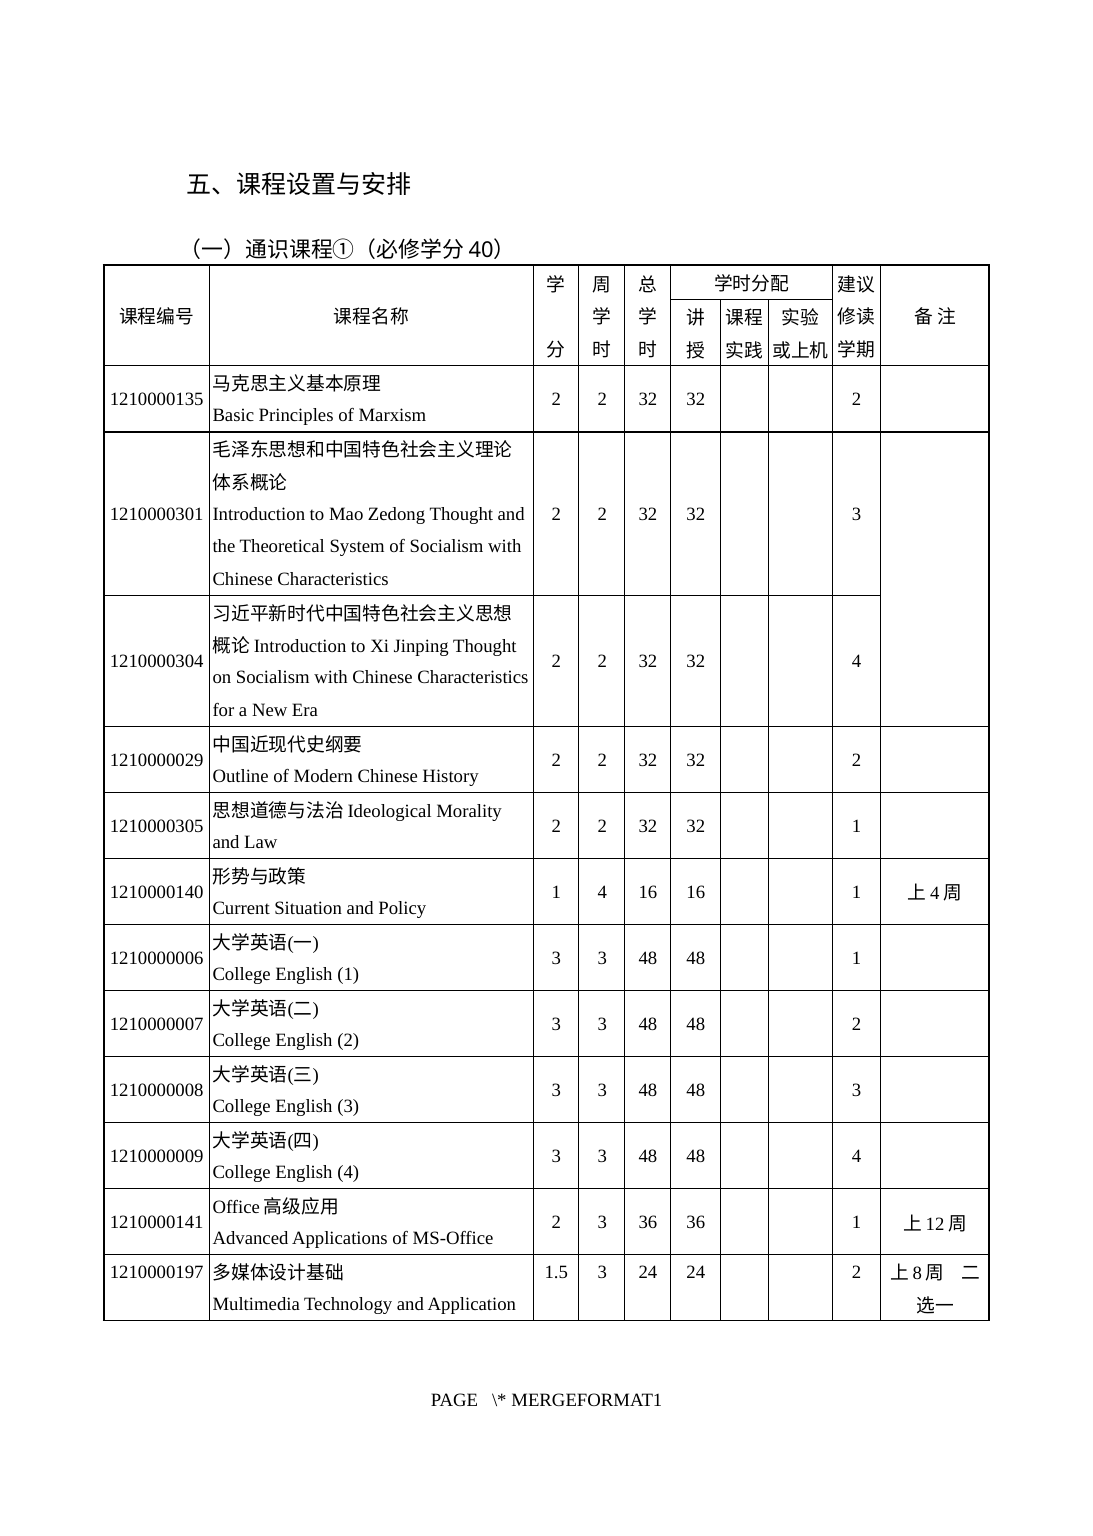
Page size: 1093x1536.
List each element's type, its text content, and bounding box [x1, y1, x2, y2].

table_cell [721, 596, 768, 726]
table_cell Office高级应用 Advanced Applications of MS-Office [210, 1189, 533, 1254]
table_cell 3 [534, 925, 578, 990]
table_cell 32 [671, 366, 720, 431]
table_cell [769, 1123, 832, 1188]
table_cell 大学英语(三) College English (3) [210, 1057, 533, 1122]
table_cell 思想道德与法治Ideological Morality and Law [210, 793, 533, 858]
table_cell 32 [671, 727, 720, 792]
table_cell 课程 实践 [721, 300, 768, 365]
table_cell 3 [579, 1057, 624, 1122]
table_cell [769, 793, 832, 858]
table_cell 48 [671, 991, 720, 1056]
table_cell 32 [671, 793, 720, 858]
table_cell 3 [833, 433, 880, 595]
table_cell 2 [579, 596, 624, 726]
table_cell [881, 727, 988, 792]
table_cell 实验 或上机 [769, 300, 832, 365]
table_cell 48 [671, 925, 720, 990]
table_cell 1 [833, 1189, 880, 1254]
table_cell 1.5 [534, 1255, 578, 1320]
table_cell 2 [833, 366, 880, 431]
table_cell [881, 433, 988, 726]
table_cell 48 [625, 1057, 670, 1122]
table_cell 中国近现代史纲要 Outline of Modern Chinese History [210, 727, 533, 792]
table_cell 48 [625, 925, 670, 990]
table_cell 3 [534, 1057, 578, 1122]
table_cell 马克思主义基本原理 Basic Principles of Marxism [210, 366, 533, 431]
table_cell [881, 925, 988, 990]
table_cell [769, 1255, 832, 1320]
table_cell 1 [833, 925, 880, 990]
table_cell 48 [671, 1123, 720, 1188]
table_cell [721, 366, 768, 431]
table_cell [881, 366, 988, 431]
table_cell 1210000141 [105, 1189, 209, 1254]
table_cell 2 [534, 596, 578, 726]
table_cell [721, 1123, 768, 1188]
table_header 学时分配 [671, 266, 832, 299]
table_cell 16 [625, 859, 670, 924]
table_cell 4 [833, 1123, 880, 1188]
table_cell 1 [534, 859, 578, 924]
table_cell [881, 991, 988, 1056]
table_cell [769, 596, 832, 726]
table_cell 1210000007 [105, 991, 209, 1056]
table_header 课程编号 [105, 266, 209, 365]
table_cell [721, 1189, 768, 1254]
table_cell 16 [671, 859, 720, 924]
table_cell 3 [534, 991, 578, 1056]
table_cell 1210000140 [105, 859, 209, 924]
table_cell 3 [579, 925, 624, 990]
table_cell 48 [625, 991, 670, 1056]
table_cell 2 [534, 433, 578, 595]
table_cell [721, 433, 768, 595]
table_cell [769, 727, 832, 792]
table_cell 1210000009 [105, 1123, 209, 1188]
table_cell [721, 859, 768, 924]
table_cell 36 [625, 1189, 670, 1254]
table_cell 上12周 [881, 1189, 988, 1254]
table_cell [881, 1057, 988, 1122]
table_cell 1210000304 [105, 596, 209, 726]
table_cell 3 [833, 1057, 880, 1122]
table_cell 24 [625, 1255, 670, 1320]
table_cell 24 [671, 1255, 720, 1320]
table_cell 3 [579, 1189, 624, 1254]
table_cell 4 [579, 859, 624, 924]
table_cell 2 [534, 793, 578, 858]
table_cell 毛泽东思想和中国特色社会主义理论体系概论 Introduction to Mao Zedong Thought and the Theoretical System of Socialism with Chinese Characteristics [210, 433, 533, 595]
table_cell 2 [534, 727, 578, 792]
table_cell 2 [579, 793, 624, 858]
table_cell 32 [625, 793, 670, 858]
table_cell 多媒体设计基础 Multimedia Technology and Application [210, 1255, 533, 1320]
table_cell 1210000305 [105, 793, 209, 858]
table_cell 36 [671, 1189, 720, 1254]
table_cell 48 [671, 1057, 720, 1122]
table_cell 1 [833, 793, 880, 858]
table_cell 2 [534, 1189, 578, 1254]
table_cell [721, 793, 768, 858]
table_header 备 注 [881, 266, 988, 365]
table_cell 32 [625, 596, 670, 726]
table_cell 2 [579, 433, 624, 595]
table_cell 3 [534, 1123, 578, 1188]
table_cell [769, 859, 832, 924]
table_cell 2 [833, 1255, 880, 1320]
table_cell 形势与政策 Current Situation and Policy [210, 859, 533, 924]
table_cell [721, 727, 768, 792]
table_header 周 学 时 [579, 266, 624, 365]
table_cell 大学英语(四) College English (4) [210, 1123, 533, 1188]
table_cell 大学英语(一) College English (1) [210, 925, 533, 990]
table_cell 3 [579, 991, 624, 1056]
table_cell 2 [534, 366, 578, 431]
table_cell 3 [579, 1255, 624, 1320]
table_cell [721, 1255, 768, 1320]
table_cell 上4周 [881, 859, 988, 924]
table_cell 习近平新时代中国特色社会主义思想概论Introduction to Xi Jinping Thought on Socialism with Chinese Characteristics for a New Era [210, 596, 533, 726]
table_cell 32 [625, 433, 670, 595]
table_cell 大学英语(二) College English (2) [210, 991, 533, 1056]
table_cell 2 [833, 991, 880, 1056]
table_cell 2 [579, 366, 624, 431]
table_cell [769, 433, 832, 595]
table_cell 1210000301 [105, 433, 209, 595]
table_cell [769, 1189, 832, 1254]
table_cell [769, 1057, 832, 1122]
table_cell 1210000008 [105, 1057, 209, 1122]
table_cell 2 [579, 727, 624, 792]
table_cell 1210000029 [105, 727, 209, 792]
table_cell 1 [833, 859, 880, 924]
table_cell 32 [671, 596, 720, 726]
table_header 总 学 时 [625, 266, 670, 365]
table_cell [769, 925, 832, 990]
table_cell 1210000197 [105, 1255, 209, 1320]
table_cell [721, 991, 768, 1056]
table_cell [881, 793, 988, 858]
table_header 课程名称 [210, 266, 533, 365]
table_cell 32 [625, 366, 670, 431]
table_cell [769, 991, 832, 1056]
text （一）通识课程①（必修学分40） [136, 231, 957, 264]
table_cell 3 [579, 1123, 624, 1188]
table_cell 上8周 二选一 [881, 1255, 988, 1320]
table_cell [721, 1057, 768, 1122]
table_cell 2 [833, 727, 880, 792]
table_cell 讲 授 [671, 300, 720, 365]
table_cell 1210000135 [105, 366, 209, 431]
table_cell 32 [625, 727, 670, 792]
table_cell 1210000006 [105, 925, 209, 990]
table_cell [881, 1123, 988, 1188]
text 五、课程设置与安排 [136, 150, 957, 215]
table_cell 48 [625, 1123, 670, 1188]
table_cell [721, 925, 768, 990]
table_cell 32 [671, 433, 720, 595]
table_header 建议修读学期 [833, 266, 880, 365]
table_header 学 分 [534, 266, 578, 365]
table_cell [769, 366, 832, 431]
table_cell 4 [833, 596, 880, 726]
